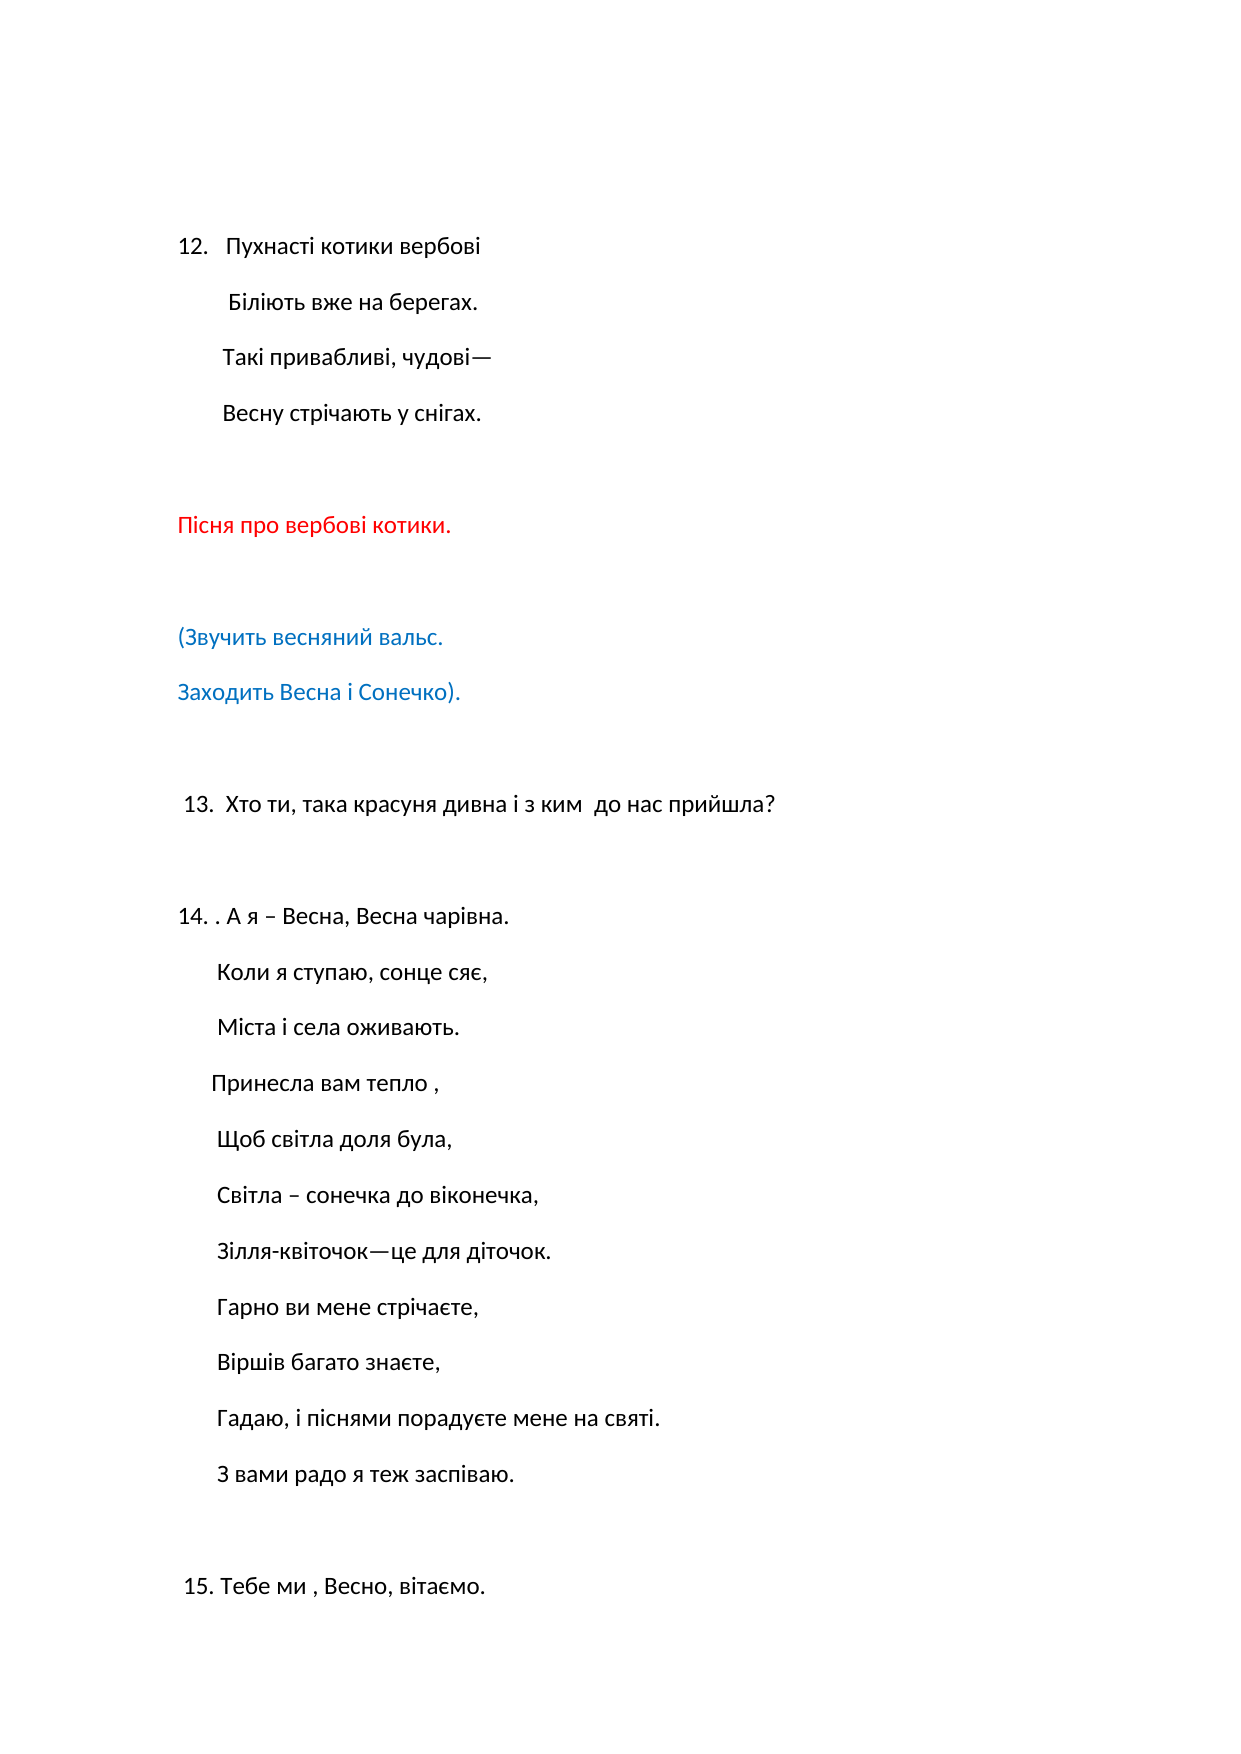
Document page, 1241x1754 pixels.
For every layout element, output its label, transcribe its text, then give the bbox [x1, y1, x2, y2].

text Віршів багато знаєте, [177, 1346, 1152, 1377]
text З вами радо я теж заспіваю. [177, 1458, 1152, 1489]
text Біліють вже на берегах. [177, 286, 1152, 316]
text Коли я ступаю, сонце сяє, [177, 956, 1152, 986]
text Зілля-квіточок—це для діточок. [177, 1235, 1152, 1265]
text Весну стрічають у снігах. [177, 397, 1152, 428]
text Пісня про вербові котики. [177, 509, 1152, 539]
text Гарно ви мене стрічаєте, [177, 1291, 1152, 1321]
text Світла – сонечка до віконечка, [177, 1179, 1152, 1209]
text Гадаю, і піснями порадуєте мене на святі. [177, 1402, 1152, 1433]
text 15. Тебе ми , Весно, вітаємо. [177, 1570, 1152, 1600]
text Заходить Весна і Сонечко). [177, 676, 1152, 707]
text 12. Пухнасті котики вербові [177, 230, 1152, 260]
text Міста і села оживають. [177, 1011, 1152, 1042]
text Щоб світла доля була, [177, 1123, 1152, 1154]
text Принесла вам тепло , [177, 1067, 1152, 1098]
text 14. . А я – Весна, Весна чарівна. [177, 900, 1152, 930]
text 13. Хто ти, така красуня дивна і з ким до нас прийшла? [177, 788, 1152, 819]
text (Звучить весняний вальс. [177, 621, 1152, 651]
text Такі привабливі, чудові— [177, 341, 1152, 372]
